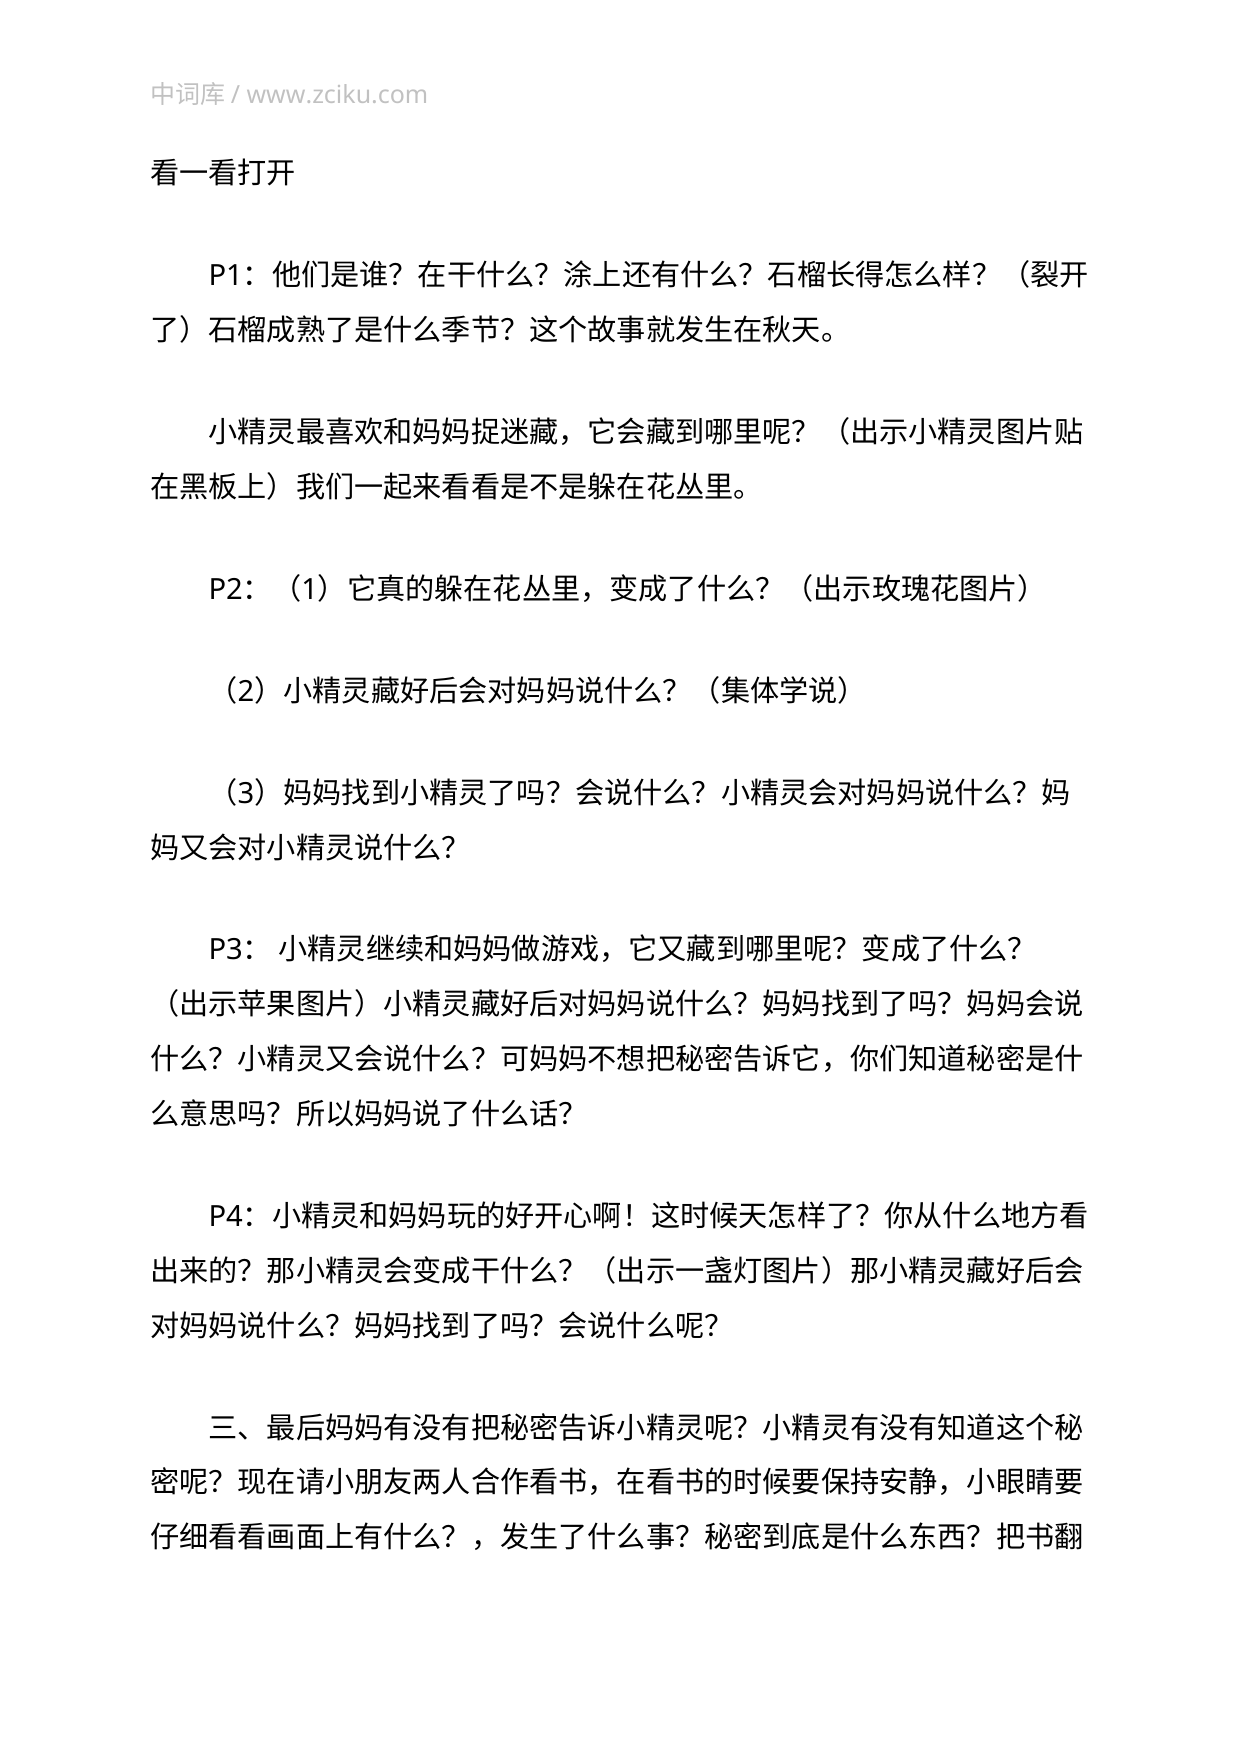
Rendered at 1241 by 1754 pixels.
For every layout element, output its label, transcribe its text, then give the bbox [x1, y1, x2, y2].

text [150, 1404, 1090, 1556]
text P4：小精灵和妈妈玩的好开心啊！这时候天怎样了？你从什么地方看出来的？那小精灵会变成干什么？（出示一盏灯图片）那小精灵藏好后会对妈妈说什么？妈妈找到了吗？会说什么呢？ [150, 1192, 1090, 1345]
text 小精灵最喜欢和妈妈捉迷藏，它会藏到哪里呢？（出示小精灵图片贴在黑板上）我们一起来看看是不是躲在花丛里。 [150, 408, 1090, 506]
text （3）妈妈找到小精灵了吗？会说什么？小精灵会对妈妈说什么？妈妈又会对小精灵说什么？ [150, 769, 1090, 866]
text P2：（1）它真的躲在花丛里，变成了什么？（出示玫瑰花图片） [150, 565, 1090, 608]
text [150, 150, 1090, 192]
text （2）小精灵藏好后会对妈妈说什么？（集体学说） [150, 667, 1090, 709]
text P1：他们是谁？在干什么？涂上还有什么？石榴长得怎么样？（裂开了）石榴成熟了是什么季节？这个故事就发生在秋天。 [150, 252, 1090, 349]
text P3： 小精灵继续和妈妈做游戏，它又藏到哪里呢？变成了什么？（出示苹果图片）小精灵藏好后对妈妈说什么？妈妈找到了吗？妈妈会说什么？小精灵又会说什么？可妈妈不想把秘密告诉它，你们知道秘密是什么意思吗？所以妈妈说了什么话？ [150, 926, 1090, 1133]
